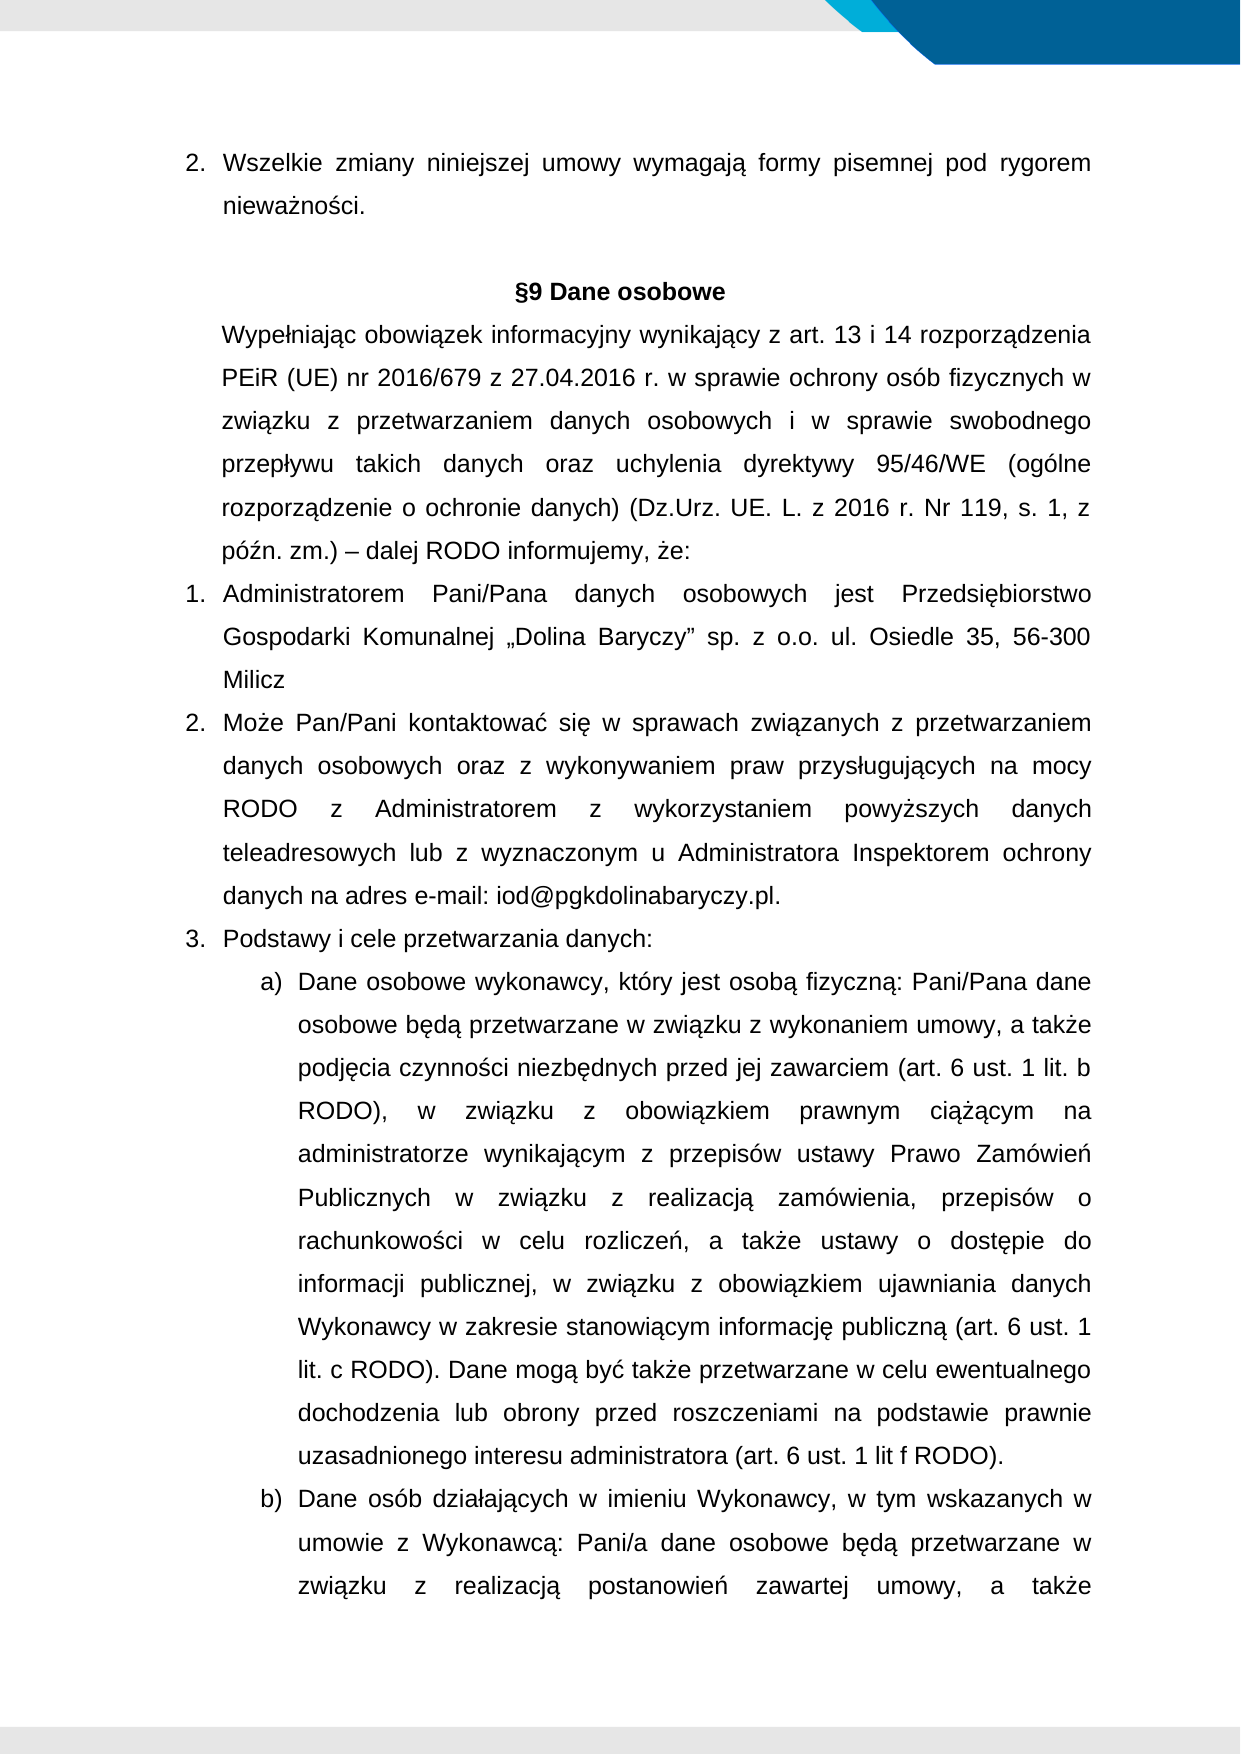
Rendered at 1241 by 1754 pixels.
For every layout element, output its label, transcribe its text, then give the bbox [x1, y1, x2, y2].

list Podstawy i cele przetwarzania danych: [185, 924, 1093, 953]
list Wszelkie zmiany niniejszej umowy wymagają formy pisemnej pod rygorem nieważności. [185, 148, 1093, 219]
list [260, 1484, 1093, 1599]
text Wypełniając obowiązek informacyjny wynikający z art. 13 i 14 rozporządzenia PEiR (UE) nr 2016/679 z 27.04.2016 r. w sprawie ochrony osób fizycznych w związku z przetwarzaniem danych osobowych i w sprawie swobodnego przepływu takich danych oraz uchylenia dyrektywy 95/46/WE (ogólne rozporządzenie o ochronie danych) (Dz.Urz. UE. L. z 2016 r. Nr 119, s. 1, z późn. zm.) – dalej RODO informujemy, że: [221, 320, 1093, 564]
picture [0, 1726, 1241, 1754]
list Może Pan/Pani kontaktować się w sprawach związanych z przetwarzaniem danych osobowych oraz z wykonywaniem praw przysługujących na mocy RODO z Administratorem z wykorzystaniem powyższych danych teleadresowych lub z wyznaczonym u Administratora Inspektorem ochrony danych na adres e-mail: iod@pgkdolinabaryczy.pl. [185, 708, 1093, 909]
list Dane osobowe wykonawcy, który jest osobą fizyczną: Pani/Pana dane osobowe będą przetwarzane w związku z wykonaniem umowy, a także podjęcia czynności niezbędnych przed jej zawarciem (art. 6 ust. 1 lit. b RODO), w związku z obowiązkiem prawnym ciążącym na administratorze wynikającym z przepisów ustawy Prawo Zamówień Publicznych w związku z realizacją zamówienia, przepisów o rachunkowości w celu rozliczeń, a także ustawy o dostępie do informacji publicznej, w związku z obowiązkiem ujawniania danych Wykonawcy w zakresie stanowiącym informację publiczną (art. 6 ust. 1 lit. c RODO). Dane mogą być także przetwarzane w celu ewentualnego dochodzenia lub obrony przed roszczeniami na podstawie prawnie uzasadnionego interesu administratora (art. 6 ust. 1 lit f RODO). [260, 967, 1093, 1470]
list Administratorem Pani/Pana danych osobowych jest Przedsiębiorstwo Gospodarki Komunalnej „Dolina Baryczy” sp. z o.o. ul. Osiedle 35, 56-300 Milicz [185, 579, 1093, 694]
text §9 Dane osobowe [148, 277, 1093, 306]
picture [0, 0, 1241, 65]
